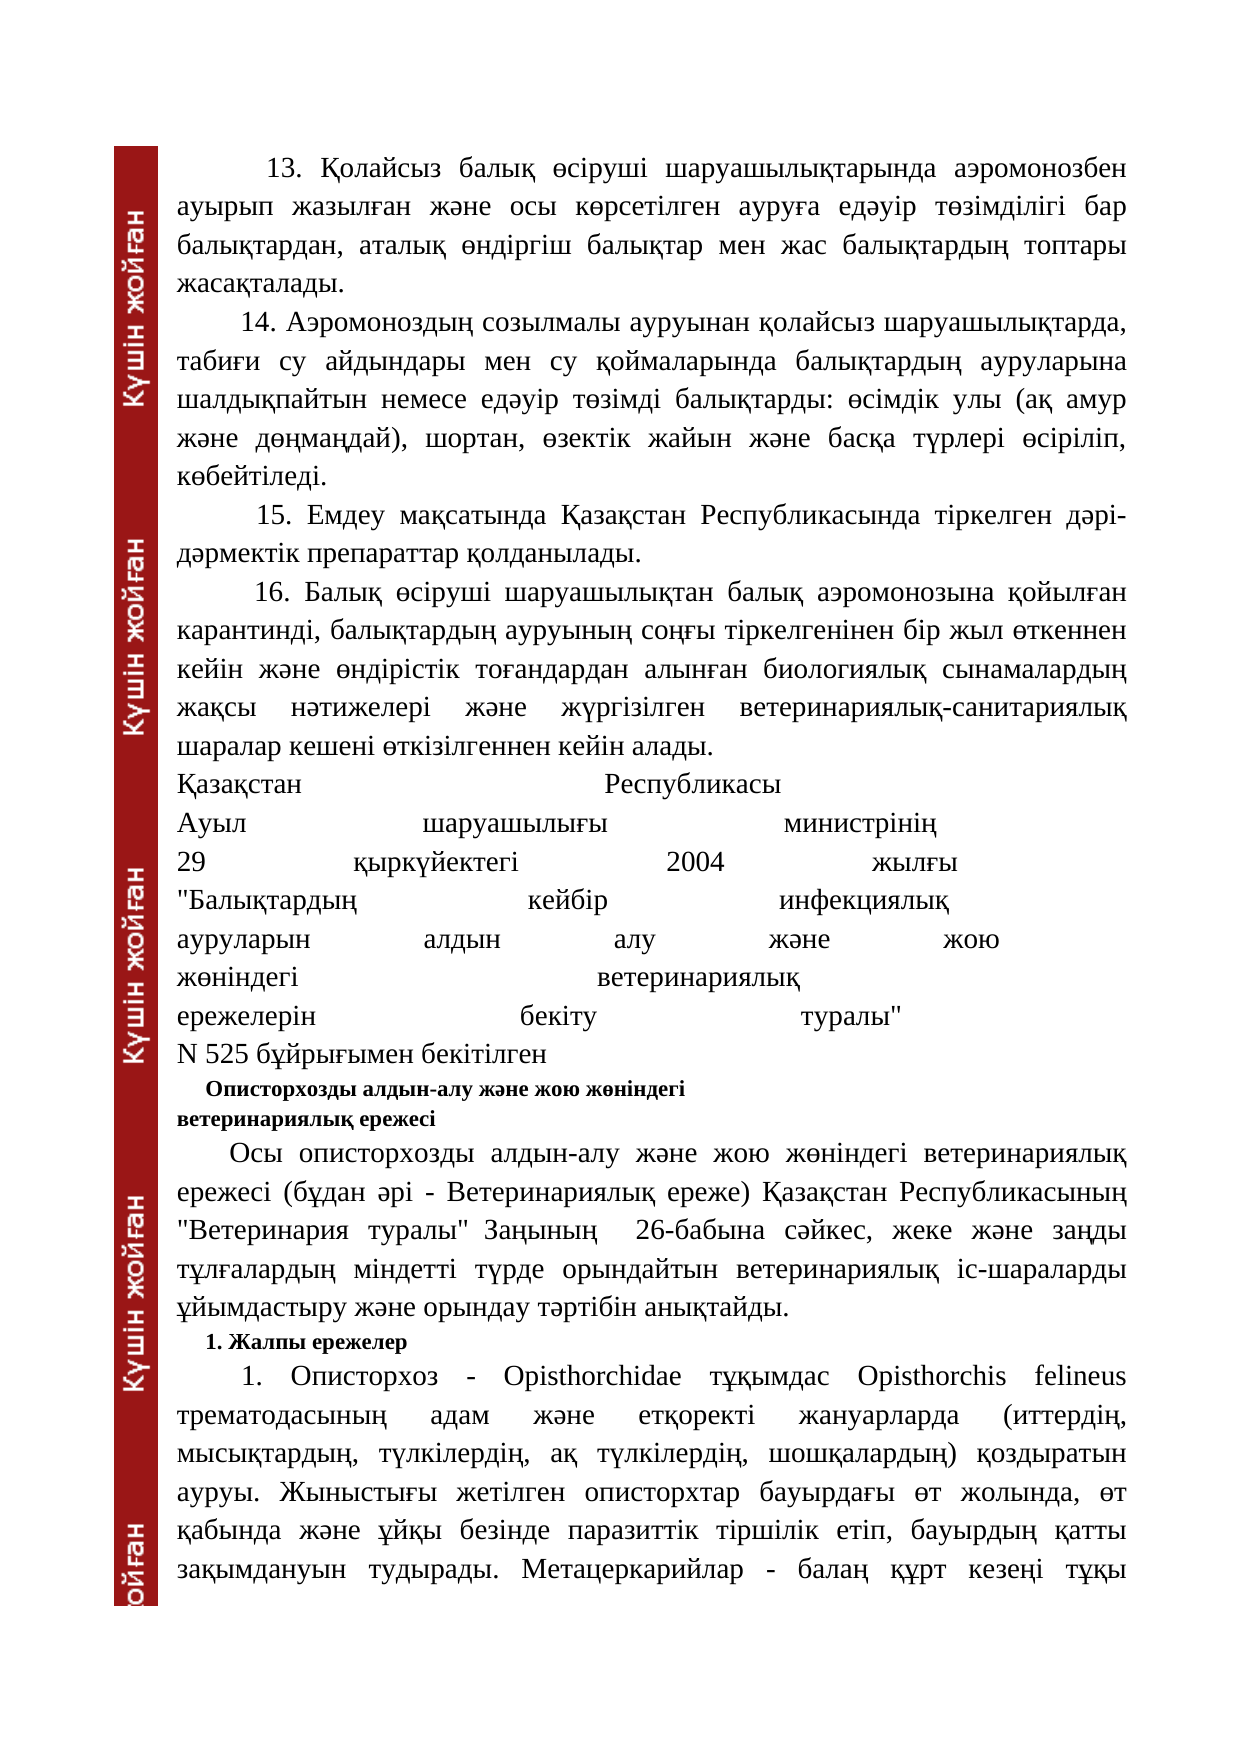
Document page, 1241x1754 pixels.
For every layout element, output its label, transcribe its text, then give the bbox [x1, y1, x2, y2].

text 1. Жалпы ережелер [112, 1328, 1128, 1354]
picture [114, 299, 158, 304]
text 15. Емдеу мақсатында Қазақстан Республикасында тіркелген дәрі-дәрмектік препараттар қолданылады. [112, 497, 1128, 569]
text Описторхозды алдын-алу және жою жөніндегі ветеринариялық ережесі [112, 1075, 1128, 1132]
text Осы описторхозды алдын-алу және жою жөніндегі ветеринариялық ережесі (бұдан әрі - Ветеринариялық ереже) Қазақстан Республикасының "Ветеринария туралы" Заңының 26-бабына сәйкес, жеке және заңды тұлғалардың міндетті түрде орындайтын ветеринариялық іс-шараларды ұйымдастыру және орындау тәртібін анықтайды. [112, 1135, 1128, 1323]
picture [114, 1070, 158, 1075]
picture [114, 569, 158, 574]
picture [114, 1584, 158, 1606]
picture [114, 1323, 158, 1328]
picture [114, 1354, 158, 1358]
text 16. Балық өсіруші шаруашылықтан балық аэромонозына қойылған карантинді, балықтардың ауруының соңғы тіркелгенінен бір жыл өткеннен кейін және өндірістік тоғандардан алынған биологиялық сынамалардың жақсы нәтижелері және жүргізілген ветеринариялық-санитариялық шаралар кешені өткізілгеннен кейін алады. [112, 574, 1128, 762]
picture [114, 146, 158, 150]
text 14. Аэромоноздың созылмалы ауруынан қолайсыз шаруашылықтарда, табиғи су айдындары мен су қоймаларында балықтардың ауруларына шалдықпайтын немесе едәуір төзімді балықтарды: өсімдік улы (ақ амур және дөңмаңдай), шортан, өзектік жайын және басқа түрлері өсіріліп, көбейтіледі. [112, 304, 1128, 492]
text 13. Қолайсыз балық өсіруші шаруашылықтарында аэромонозбен ауырып жазылған және осы көрсетілген ауруға едәуір төзімділігі бар балықтардан, аталық өндіргіш балықтар мен жас балықтардың топтары жасақталады. [112, 150, 1128, 299]
picture [114, 492, 158, 497]
picture [114, 762, 158, 767]
text Қазақстан Республикасы Ауыл шаруашылығы министрінің 29 қыркүйектегі 2004 жылғы "Балықтардың кейбір инфекциялық ауруларын алдын алу және жою жөніндегі ветеринариялық ережелерін бекіту туралы" N 525 бұйрығымен бекітілген [112, 767, 1128, 1070]
